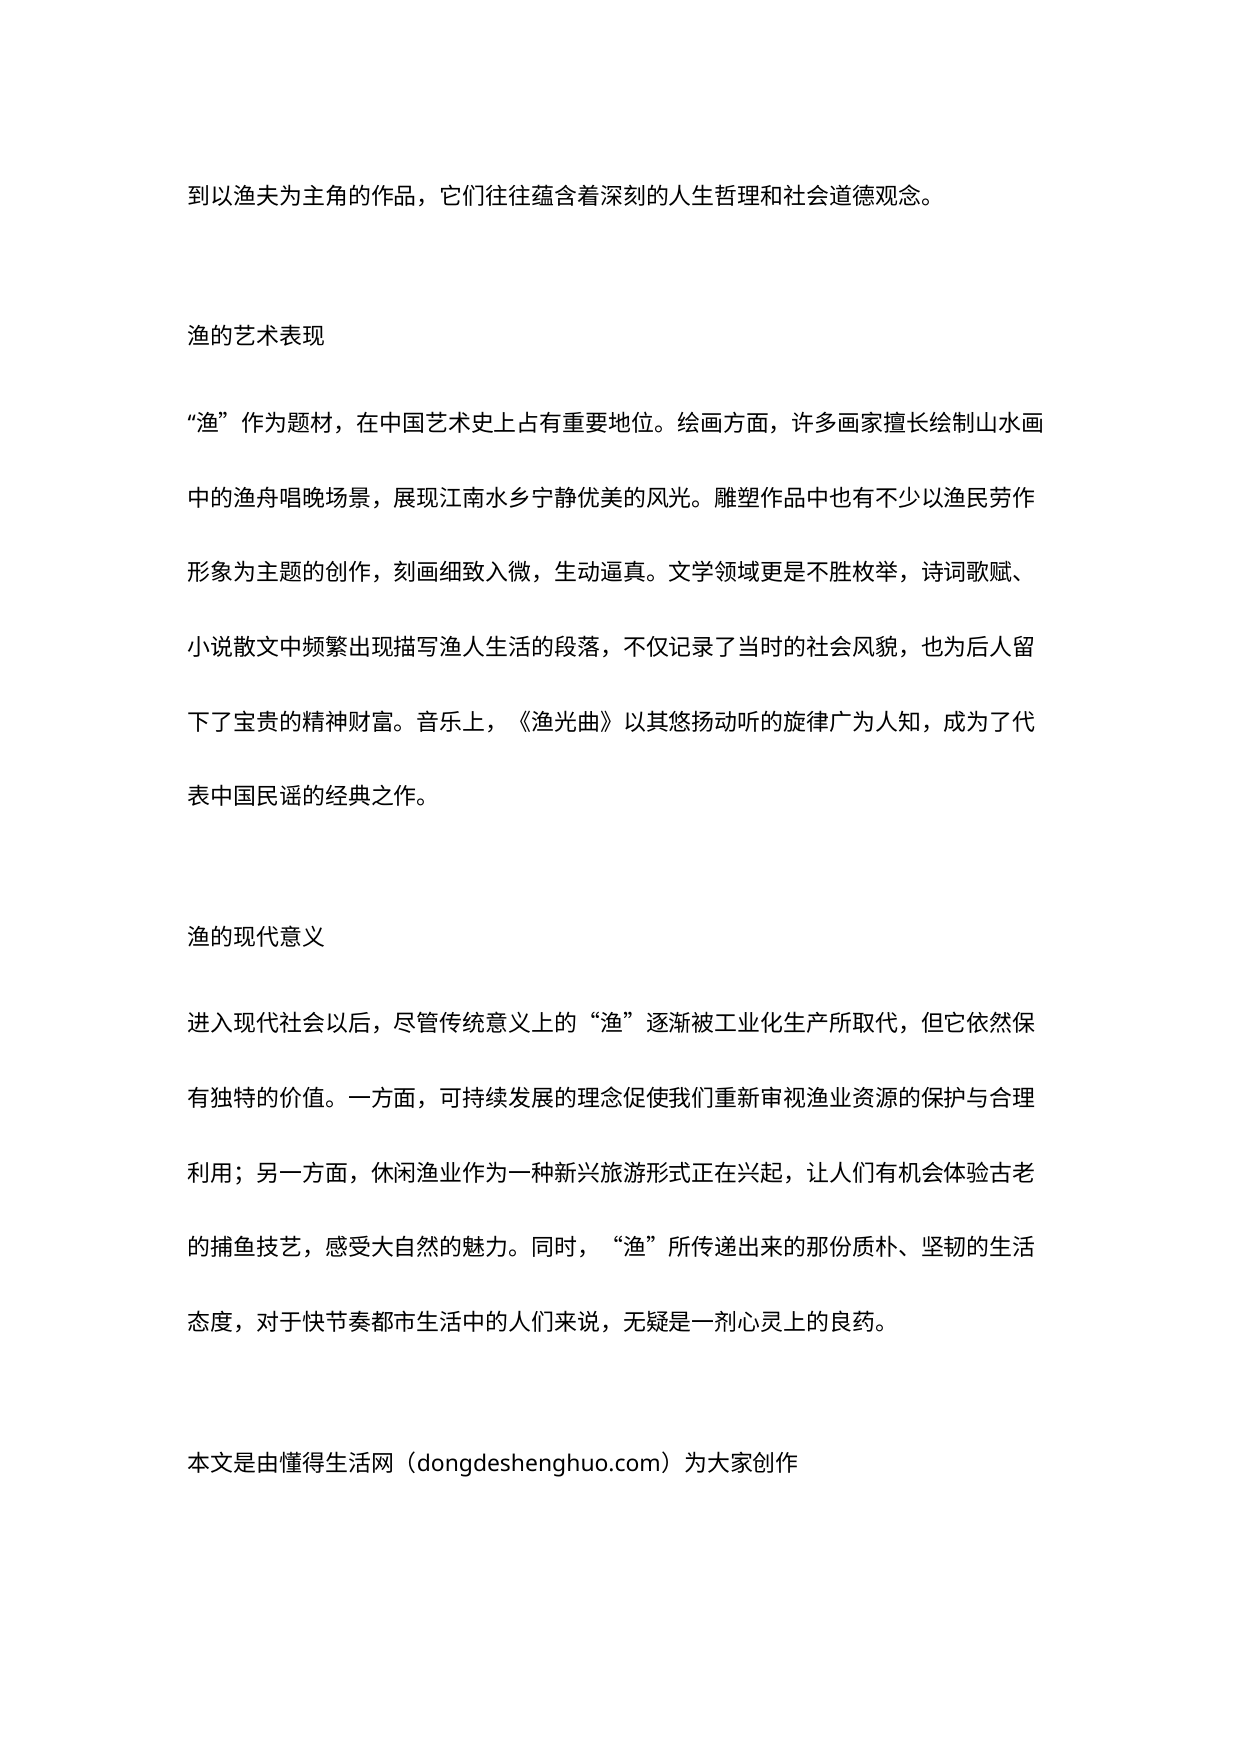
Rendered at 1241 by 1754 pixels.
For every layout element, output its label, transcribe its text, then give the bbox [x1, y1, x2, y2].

text 渔的艺术表现 [187, 302, 1053, 367]
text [187, 162, 1053, 227]
text 本文是由懂得生活网（dongdeshenghuo.com）为大家创作 [187, 1428, 1053, 1493]
text “渔”作为题材，在中国艺术史上占有重要地位。绘画方面，许多画家擅长绘制山水画中的渔舟唱晚场景，展现江南水乡宁静优美的风光。雕塑作品中也有不少以渔民劳作形象为主题的创作，刻画细致入微，生动逼真。文学领域更是不胜枚举，诗词歌赋、小说散文中频繁出现描写渔人生活的段落，不仅记录了当时的社会风貌，也为后人留下了宝贵的精神财富。音乐上，《渔光曲》以其悠扬动听的旋律广为人知，成为了代表中国民谣的经典之作。 [187, 389, 1053, 827]
text 渔的现代意义 [187, 903, 1053, 968]
text 进入现代社会以后，尽管传统意义上的“渔”逐渐被工业化生产所取代，但它依然保有独特的价值。一方面，可持续发展的理念促使我们重新审视渔业资源的保护与合理利用；另一方面，休闲渔业作为一种新兴旅游形式正在兴起，让人们有机会体验古老的捕鱼技艺，感受大自然的魅力。同时，“渔”所传递出来的那份质朴、坚韧的生活态度，对于快节奏都市生活中的人们来说，无疑是一剂心灵上的良药。 [187, 989, 1053, 1353]
